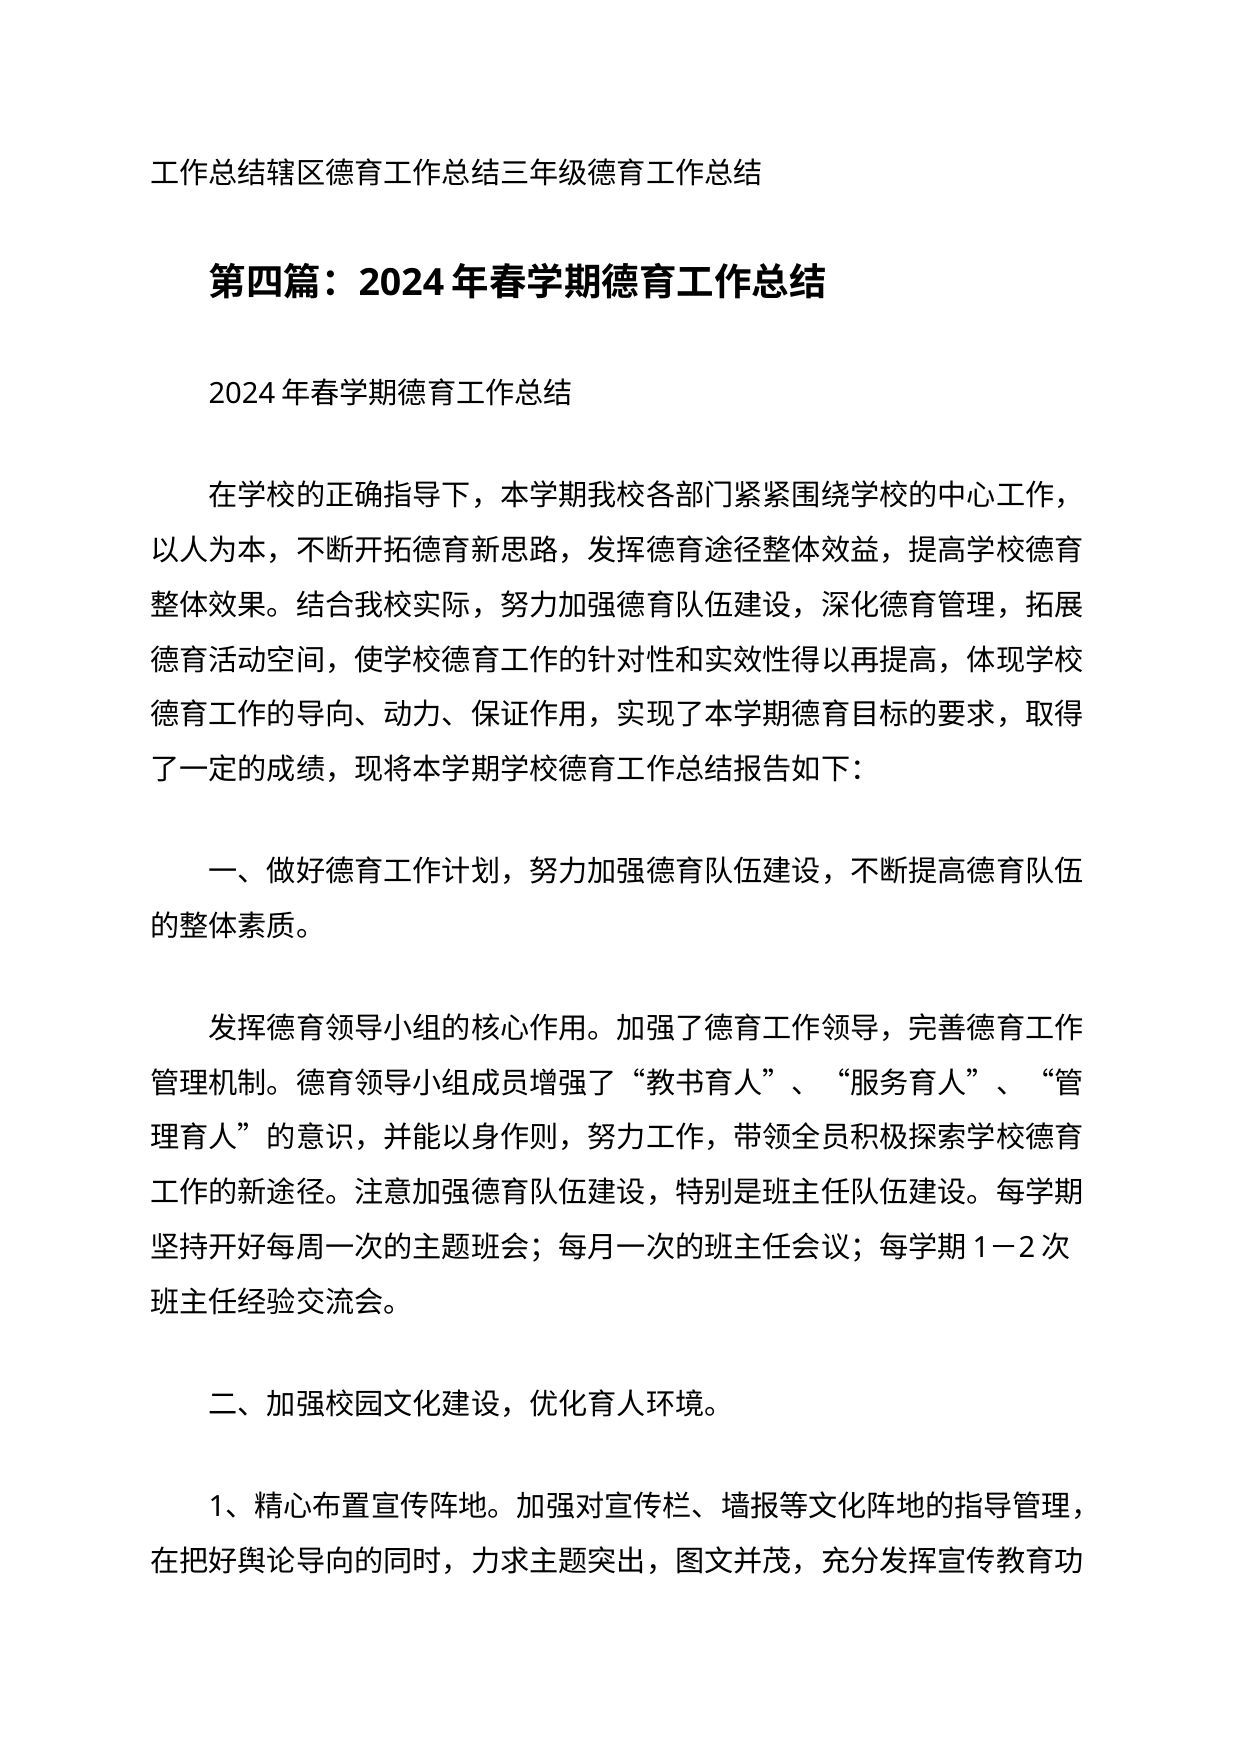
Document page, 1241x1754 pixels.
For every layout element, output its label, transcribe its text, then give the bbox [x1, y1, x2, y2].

text 2024年春学期德育工作总结 [150, 369, 1090, 412]
text 在学校的正确指导下，本学期我校各部门紧紧围绕学校的中心工作，以人为本，不断开拓德育新思路，发挥德育途径整体效益，提高学校德育整体效果。结合我校实际，努力加强德育队伍建设，深化德育管理，拓展德育活动空间，使学校德育工作的针对性和实效性得以再提高，体现学校德育工作的导向、动力、保证作用，实现了本学期德育目标的要求，取得了一定的成绩，现将本学期学校德育工作总结报告如下： [150, 471, 1090, 788]
text 发挥德育领导小组的核心作用。加强了德育工作领导，完善德育工作管理机制。德育领导小组成员增强了“教书育人”、“服务育人”、“管理育人”的意识，并能以身作则，努力工作，带领全员积极探索学校德育工作的新途径。注意加强德育队伍建设，特别是班主任队伍建设。每学期坚持开好每周一次的主题班会；每月一次的班主任会议；每学期1－2次班主任经验交流会。 [150, 1004, 1090, 1321]
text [150, 1482, 1090, 1580]
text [150, 150, 1090, 192]
text 一、做好德育工作计划，努力加强德育队伍建设，不断提高德育队伍的整体素质。 [150, 848, 1090, 945]
text 第四篇：2024年春学期德育工作总结 [150, 252, 1090, 306]
text 二、加强校园文化建设，优化育人环境。 [150, 1381, 1090, 1423]
